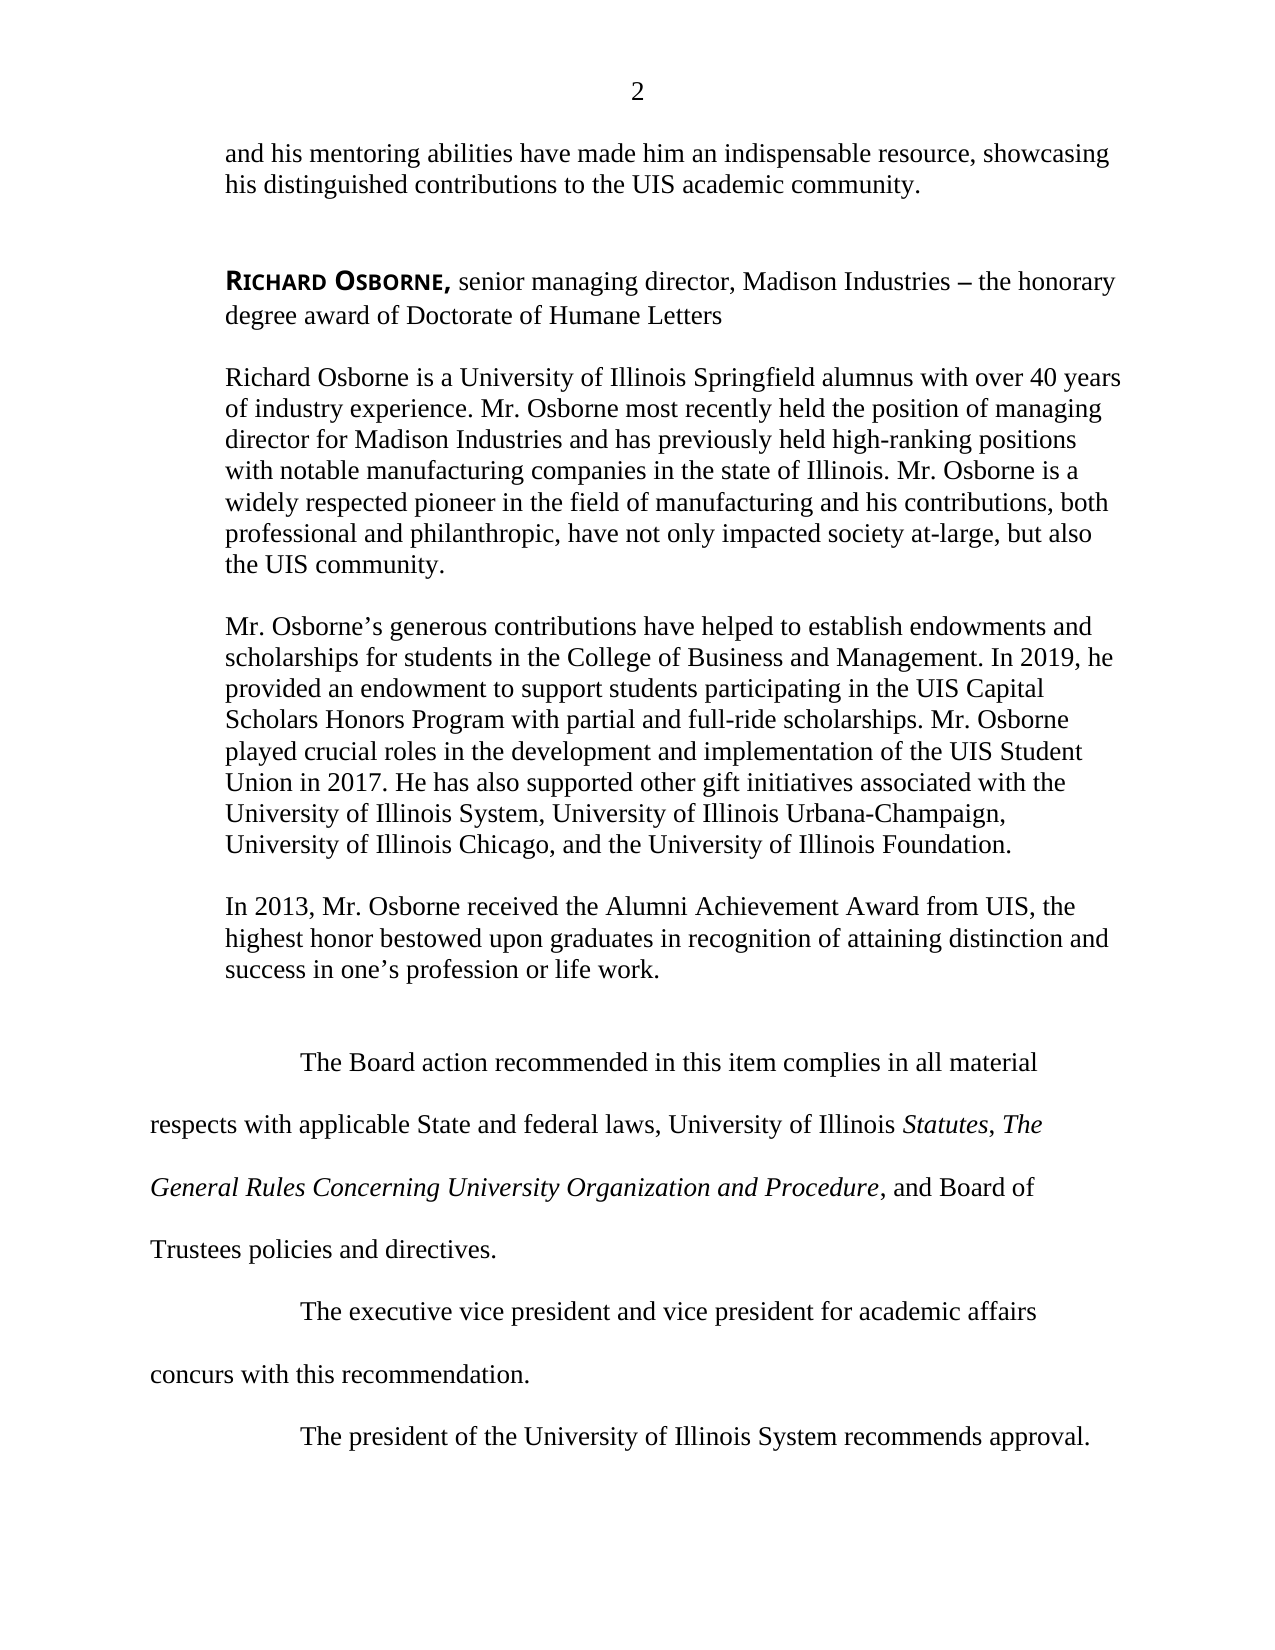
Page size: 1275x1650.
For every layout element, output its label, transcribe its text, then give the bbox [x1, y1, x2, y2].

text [225, 137, 1125, 199]
text Richard Osborne, senior managing director, Madison Industries – the honorary degree award of Doctorate of Humane Letters [225, 262, 1125, 330]
text Mr. Osborne’s generous contributions have helped to establish endowments and scholarships for students in the College of Business and Management. In 2019, he provided an endowment to support students participating in the UIS Capital Scholars Honors Program with partial and full-ride scholarships. Mr. Osborne played crucial roles in the development and implementation of the UIS Student Union in 2017. He has also supported other gift initiatives associated with the University of Illinois System, University of Illinois Urbana-Champaign, University of Illinois Chicago, and the University of Illinois Foundation. [225, 610, 1125, 859]
text Richard Osborne is a University of Illinois Springfield alumnus with over 40 years of industry experience. Mr. Osborne most recently held the position of managing director for Madison Industries and has previously held high-ranking positions with notable manufacturing companies in the state of Illinois. Mr. Osborne is a widely respected pioneer in the field of manufacturing and his contributions, both professional and philanthropic, have not only impacted society at-large, but also the UIS community. [225, 361, 1125, 579]
text The president of the University of Illinois System recommends approval. [150, 1420, 1125, 1451]
text The executive vice president and vice president for academic affairs concurs with this recommendation. [150, 1295, 1125, 1389]
text The Board action recommended in this item complies in all material respects with applicable State and federal laws, University of Illinois Statutes, The General Rules Concerning University Organization and Procedure, and Board of Trustees policies and directives. [150, 1046, 1125, 1264]
text In 2013, Mr. Osborne received the Alumni Achievement Award from UIS, the highest honor bestowed upon graduates in recognition of attaining distinction and success in one’s profession or life work. [225, 891, 1125, 984]
